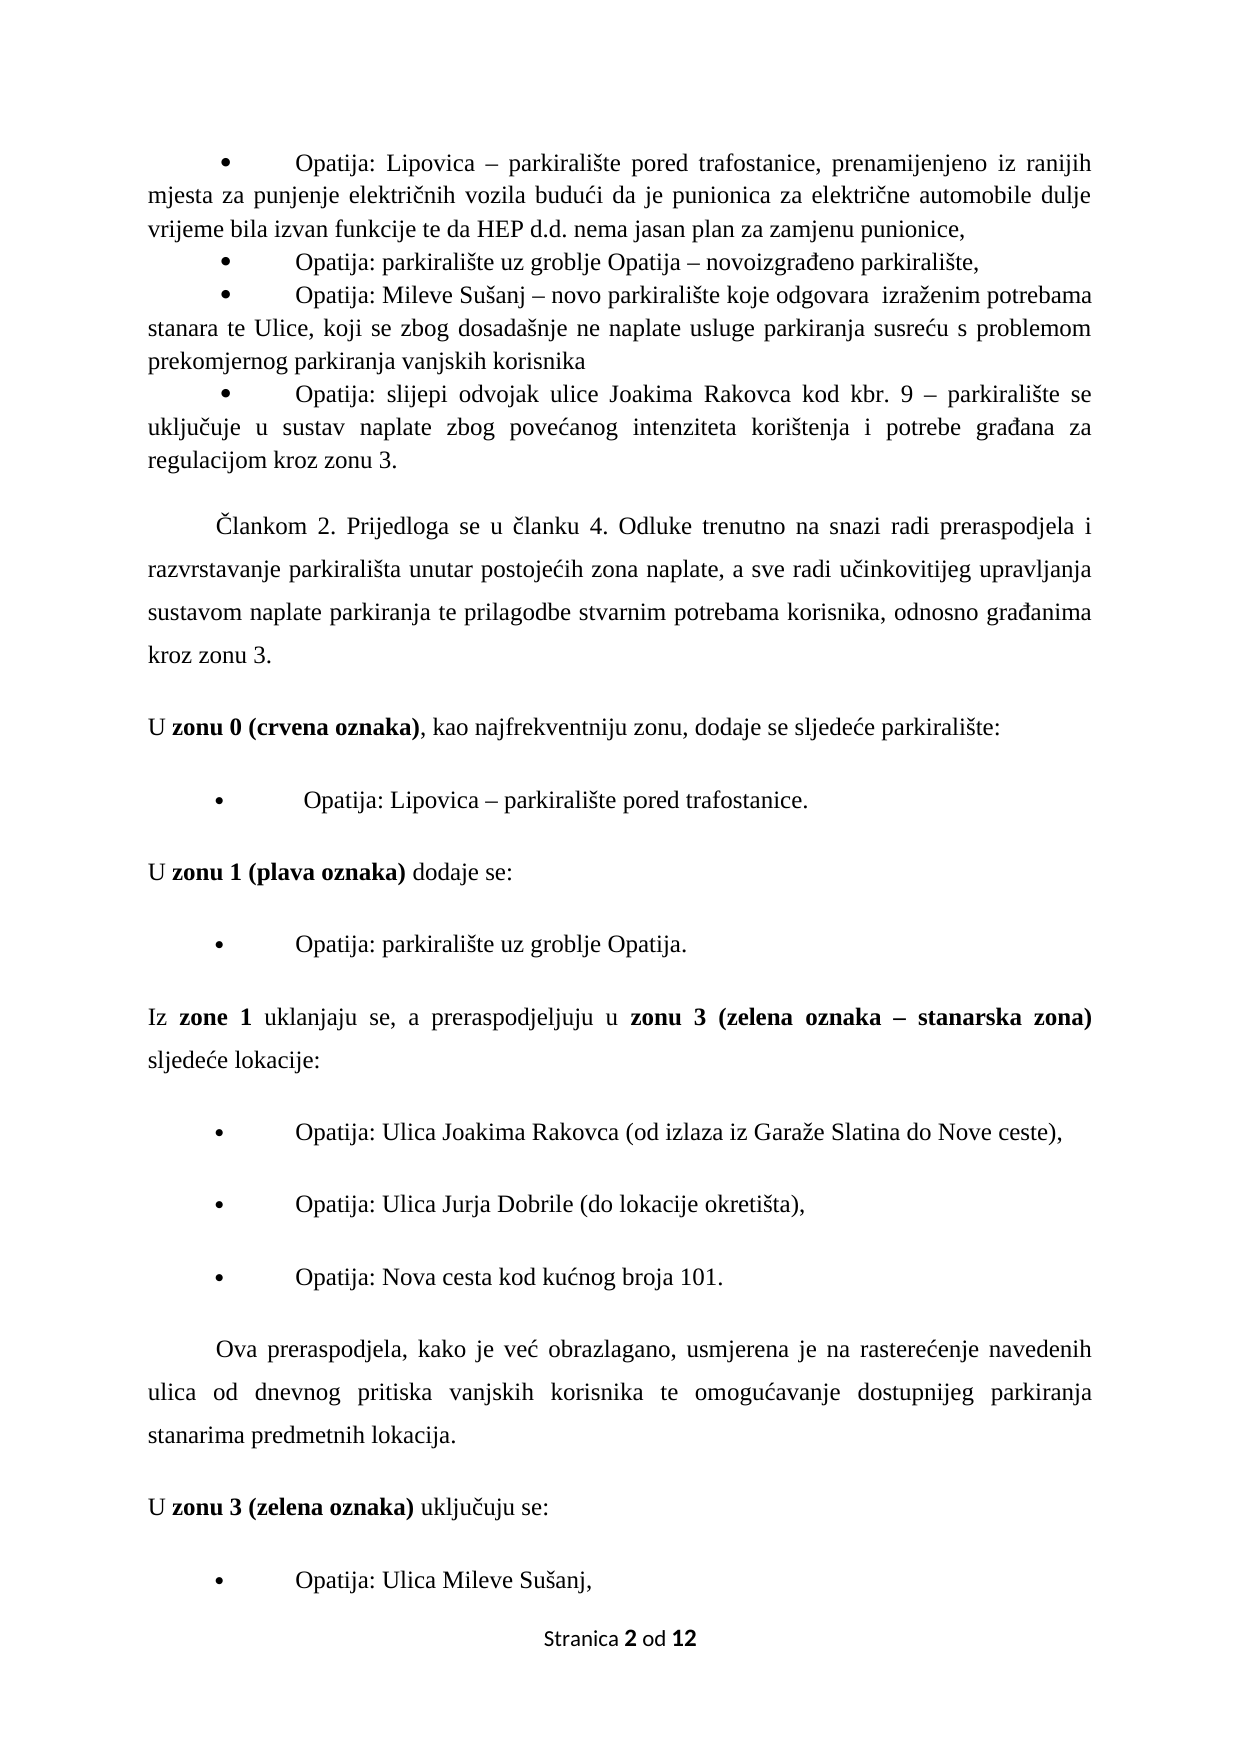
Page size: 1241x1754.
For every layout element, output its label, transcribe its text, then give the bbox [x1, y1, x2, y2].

list Opatija: Ulica Jurja Dobrile (do lokacije okretišta), [148, 1189, 1093, 1218]
text Iz zone 1 uklanjaju se, a preraspodjeljuju u zonu 3 (zelena oznaka – stanarska zona) sljedeće lokacije: [148, 1002, 1093, 1073]
text U zonu 1 (plava oznaka) dodaje se: [148, 857, 1093, 886]
list Opatija: Mileve Sušanj – novo parkiralište koje odgovara izraženim potrebama stanara te Ulice, koji se zbog dosadašnje ne naplate usluge parkiranja susreću s problemom prekomjernog parkiranja vanjskih korisnika [148, 280, 1093, 374]
list Opatija: Nova cesta kod kućnog broja 101. [148, 1262, 1093, 1290]
text U zonu 0 (crvena oznaka), kao najfrekventniju zonu, dodaje se sljedeće parkiralište: [148, 712, 1093, 741]
list Opatija: parkiralište uz groblje Opatija – novoizgrađeno parkiralište, [148, 247, 1093, 275]
text U zonu 3 (zelena oznaka) uključuju se: [148, 1492, 1093, 1521]
text Člankom 2. Prijedloga se u članku 4. Odluke trenutno na snazi radi preraspodjela i razvrstavanje parkirališta unutar postojećih zona naplate, a sve radi učinkovitijeg upravljanja sustavom naplate parkiranja te prilagodbe stvarnim potrebama korisnika, odnosno građanima kroz zonu 3. [148, 511, 1093, 669]
list Opatija: Ulica Joakima Rakovca (od izlaza iz Garaže Slatina do Nove ceste), [148, 1117, 1093, 1146]
list Opatija: slijepi odvojak ulice Joakima Rakovca kod kbr. 9 – parkiralište se uključuje u sustav naplate zbog povećanog intenziteta korištenja i potrebe građana za regulacijom kroz zonu 3. [148, 379, 1093, 473]
text Ova preraspodjela, kako je već obrazlagano, usmjerena je na rasterećenje navedenih ulica od dnevnog pritiska vanjskih korisnika te omogućavanje dostupnijeg parkiranja stanarima predmetnih lokacija. [148, 1334, 1093, 1449]
list Opatija: Lipovica – parkiralište pored trafostanice, prenamijenjeno iz ranijih mjesta za punjenje električnih vozila budući da je punionica za električne automobile dulje vrijeme bila izvan funkcije te da HEP d.d. nema jasan plan za zamjenu punionice, [148, 148, 1093, 242]
list Opatija: parkiralište uz groblje Opatija. [148, 929, 1093, 958]
list Opatija: Ulica Mileve Sušanj, [148, 1565, 1093, 1593]
list Opatija: Lipovica – parkiralište pored trafostanice. [148, 785, 1093, 813]
